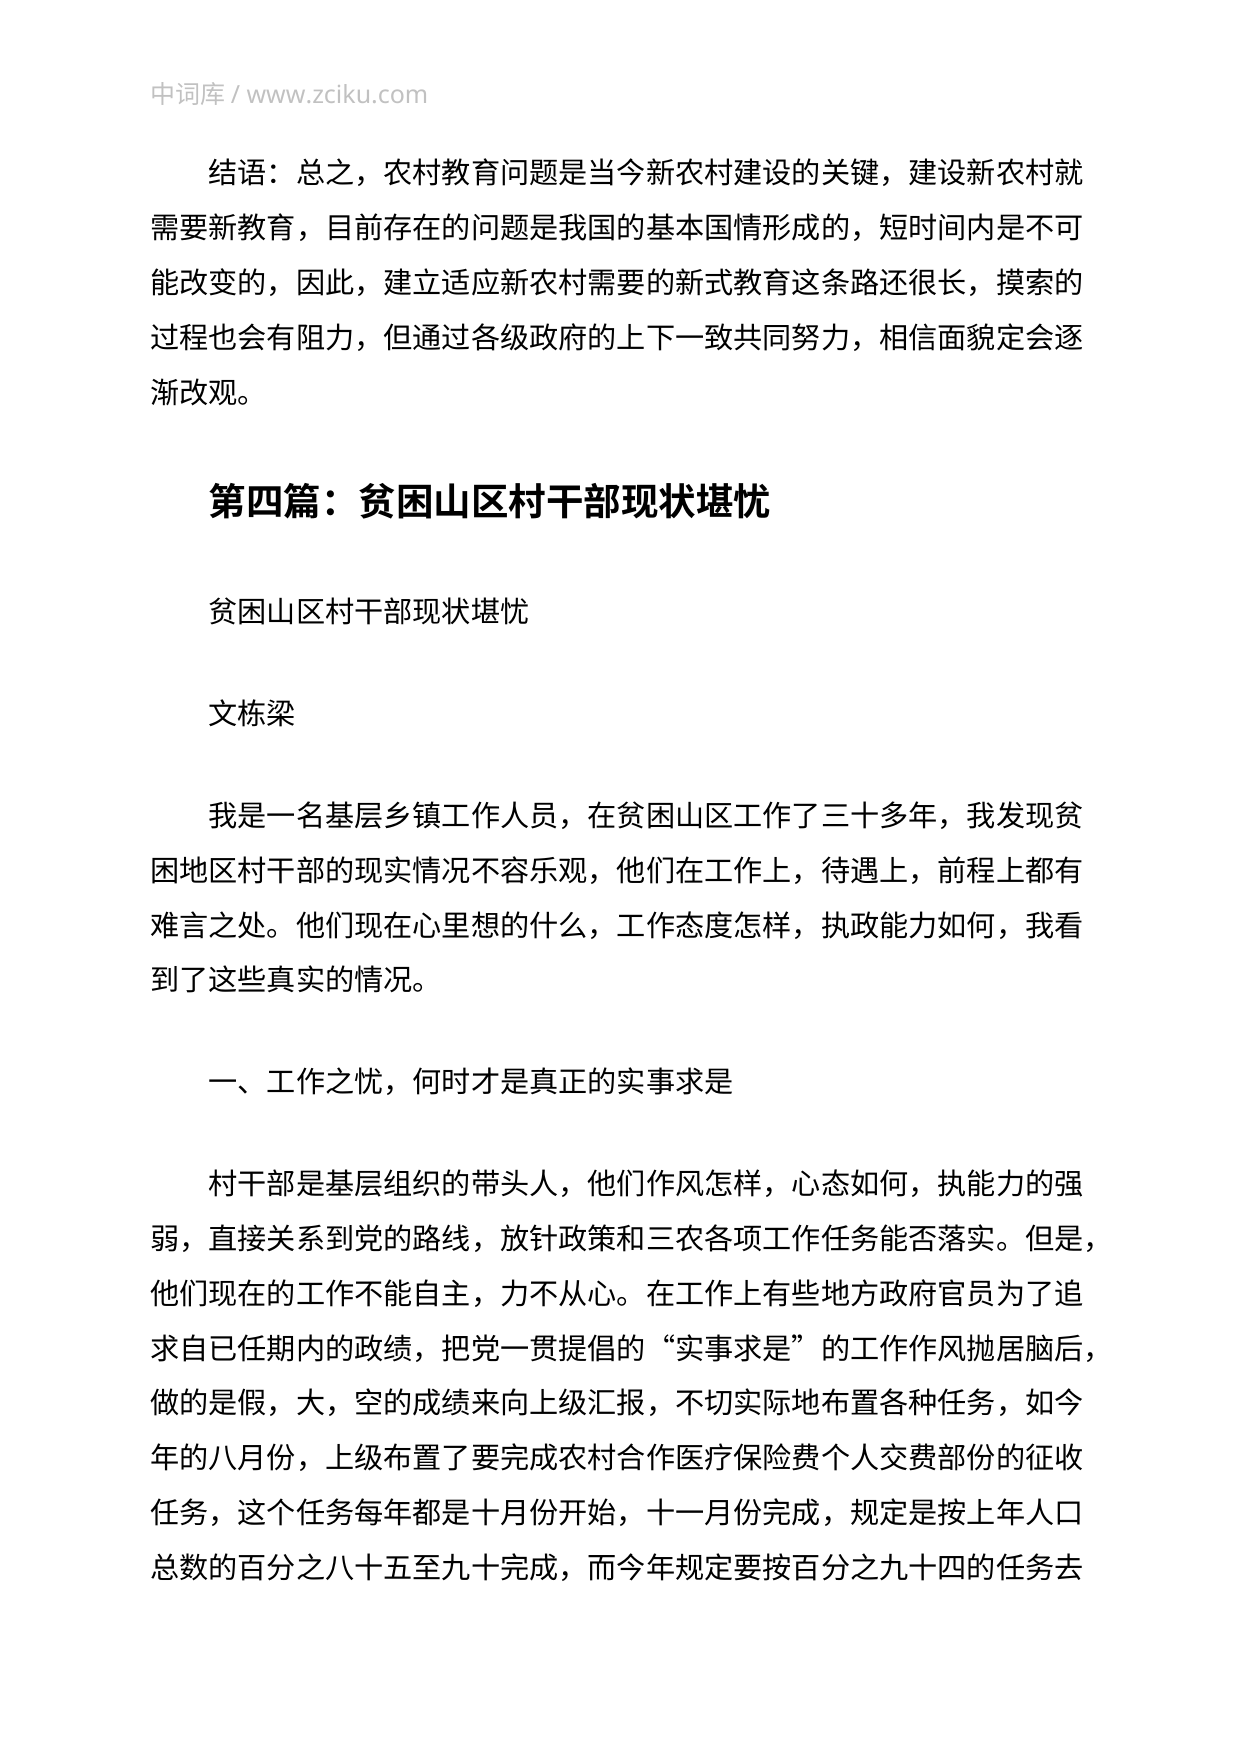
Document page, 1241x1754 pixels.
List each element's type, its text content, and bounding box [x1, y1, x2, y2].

text 我是一名基层乡镇工作人员，在贫困山区工作了三十多年，我发现贫困地区村干部的现实情况不容乐观，他们在工作上，待遇上，前程上都有难言之处。他们现在心里想的什么，工作态度怎样，执政能力如何，我看到了这些真实的情况。 [150, 792, 1090, 999]
text 贫困山区村干部现状堪忧 [150, 589, 1090, 631]
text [150, 1161, 1090, 1587]
text 第四篇：贫困山区村干部现状堪忧 [150, 471, 1090, 526]
text 结语：总之，农村教育问题是当今新农村建设的关键，建设新农村就需要新教育，目前存在的问题是我国的基本国情形成的，短时间内是不可能改变的，因此，建立适应新农村需要的新式教育这条路还很长，摸索的过程也会有阻力，但通过各级政府的上下一致共同努力，相信面貌定会逐渐改观。 [150, 150, 1090, 412]
text 一、工作之忧，何时才是真正的实事求是 [150, 1059, 1090, 1101]
text 文栋梁 [150, 691, 1090, 733]
